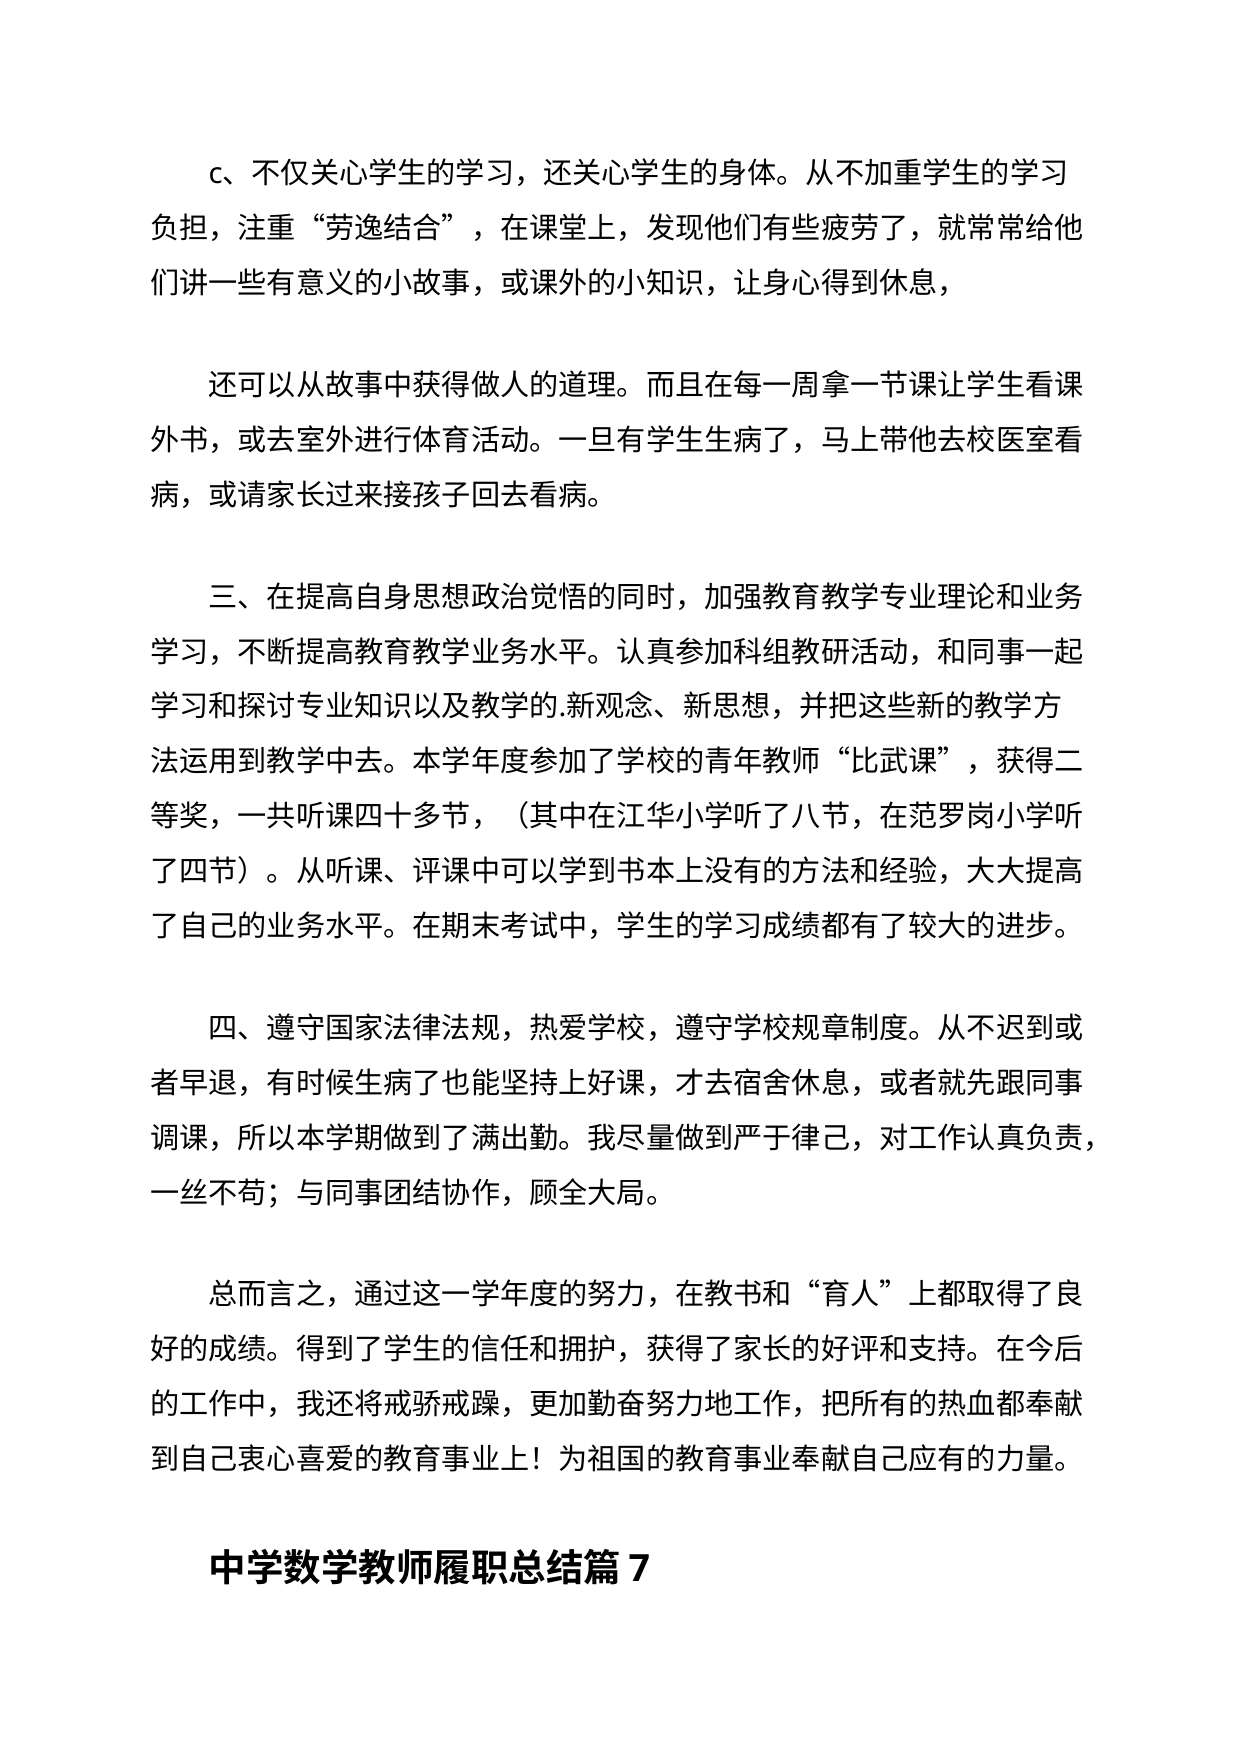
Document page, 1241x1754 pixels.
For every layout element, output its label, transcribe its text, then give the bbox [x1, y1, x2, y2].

text 还可以从故事中获得做人的道理。而且在每一周拿一节课让学生看课外书，或去室外进行体育活动。一旦有学生生病了，马上带他去校医室看病，或请家长过来接孩子回去看病。 [150, 362, 1090, 514]
text 四、遵守国家法律法规，热爱学校，遵守学校规章制度。从不迟到或者早退，有时候生病了也能坚持上好课，才去宿舍休息，或者就先跟同事调课，所以本学期做到了满出勤。我尽量做到严于律己，对工作认真负责，一丝不苟；与同事团结协作，顾全大局。 [150, 1004, 1090, 1211]
text 总而言之，通过这一学年度的努力，在教书和“育人”上都取得了良好的成绩。得到了学生的信任和拥护，获得了家长的好评和支持。在今后的工作中，我还将戒骄戒躁，更加勤奋努力地工作，把所有的热血都奉献到自己衷心喜爱的教育事业上！为祖国的教育事业奉献自己应有的力量。 [150, 1271, 1090, 1478]
text 三、在提高自身思想政治觉悟的同时，加强教育教学专业理论和业务学习，不断提高教育教学业务水平。认真参加科组教研活动，和同事一起学习和探讨专业知识以及教学的.新观念、新思想，并把这些新的教学方法运用到教学中去。本学年度参加了学校的青年教师“比武课”，获得二等奖，一共听课四十多节，（其中在江华小学听了八节，在范罗岗小学听了四节）。从听课、评课中可以学到书本上没有的方法和经验，大大提高了自己的业务水平。在期末考试中，学生的学习成绩都有了较大的进步。 [150, 573, 1090, 945]
text c、不仅关心学生的学习，还关心学生的身体。从不加重学生的学习负担，注重“劳逸结合”，在课堂上，发现他们有些疲劳了，就常常给他们讲一些有意义的小故事，或课外的小知识，让身心得到休息， [150, 150, 1090, 302]
text 中学数学教师履职总结篇7 [150, 1537, 1090, 1592]
